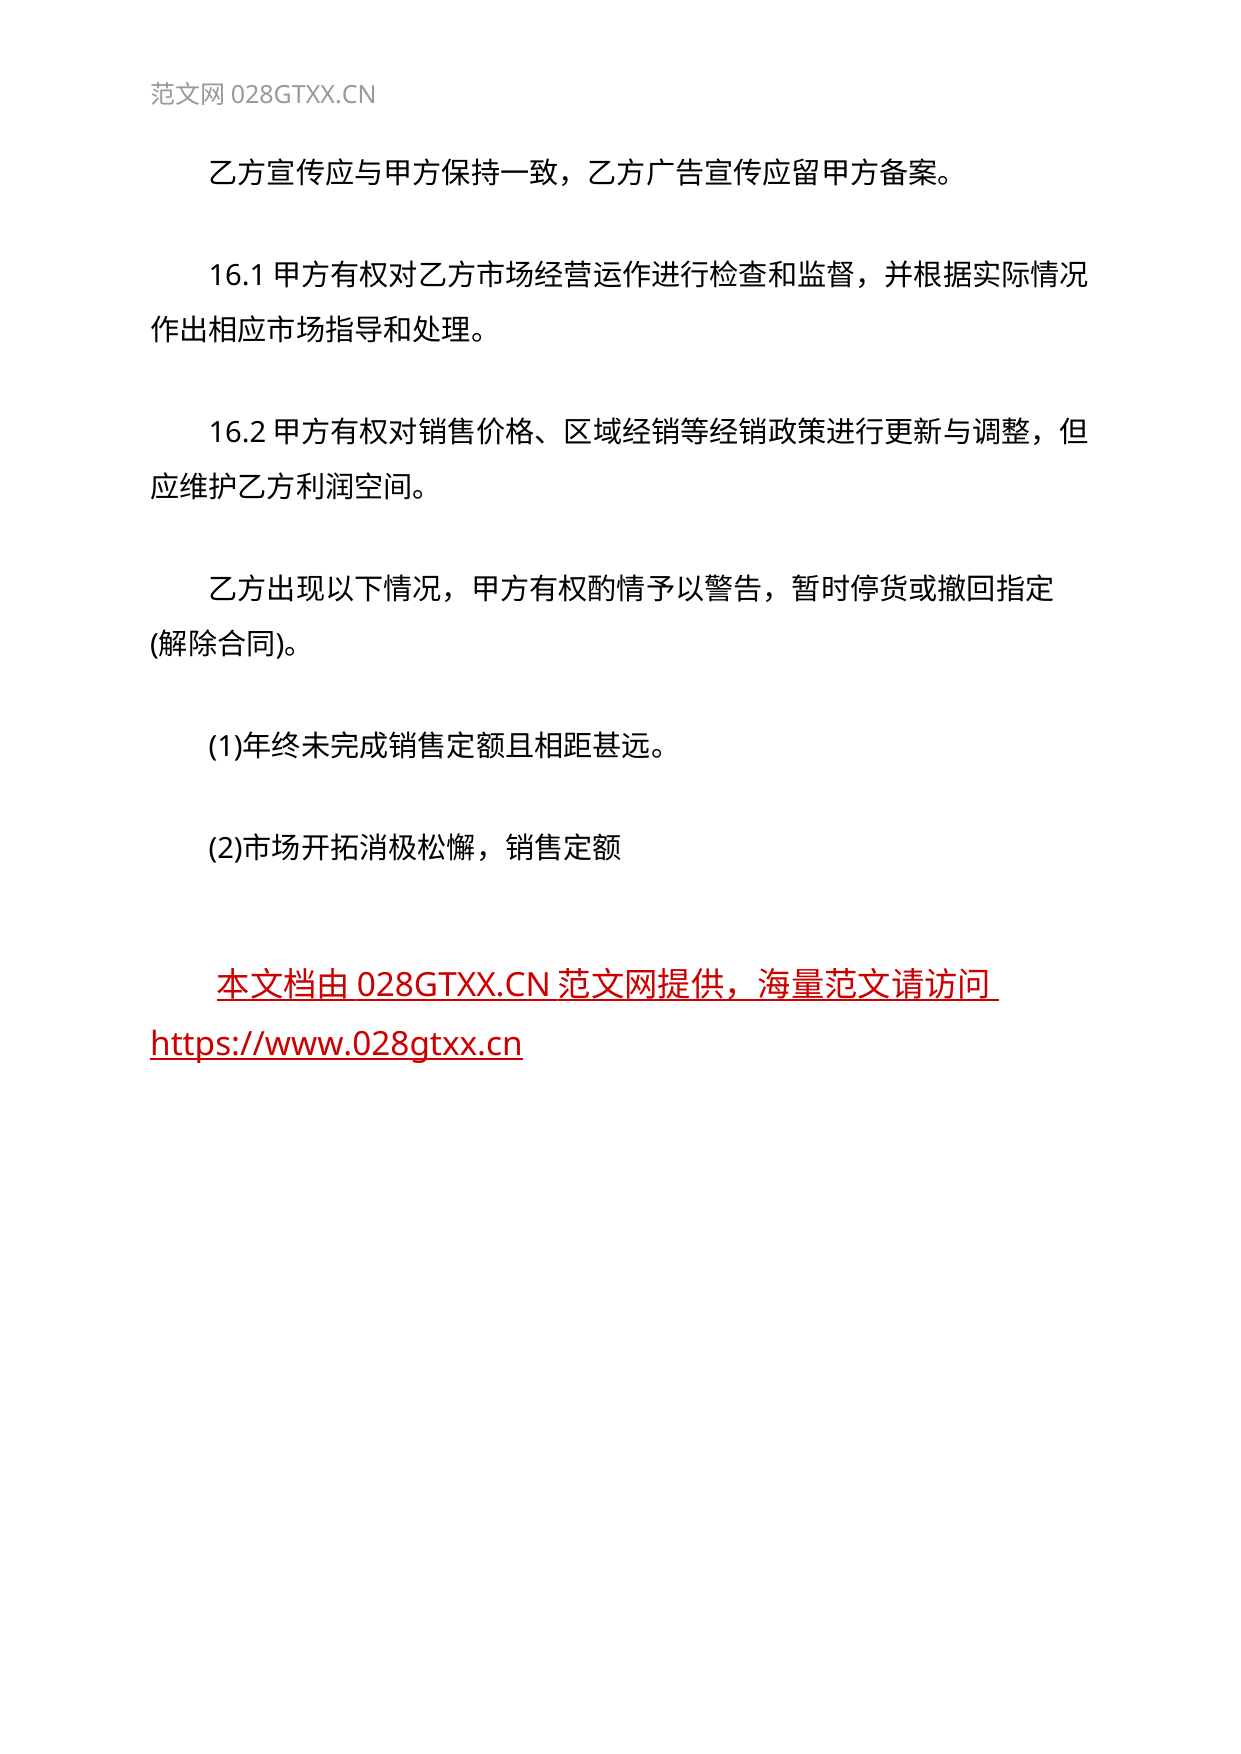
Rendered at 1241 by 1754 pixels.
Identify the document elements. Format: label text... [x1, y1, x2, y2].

text 乙方宣传应与甲方保持一致，乙方广告宣传应留甲方备案。 [150, 150, 1090, 192]
text (1)年终未完成销售定额且相距甚远。 [150, 722, 1090, 764]
text 16.2甲方有权对销售价格、区域经销等经销政策进行更新与调整，但应维护乙方利润空间。 [150, 408, 1090, 506]
text 本文档由028GTXX.CN范文网提供，海量范文请访问 https://www.028gtxx.cn [150, 957, 1090, 1065]
text 16.1甲方有权对乙方市场经营运作进行检查和监督，并根据实际情况作出相应市场指导和处理。 [150, 252, 1090, 349]
text (2)市场开拓消极松懈，销售定额 [150, 824, 1090, 867]
text 乙方出现以下情况，甲方有权酌情予以警告，暂时停货或撤回指定(解除合同)。 [150, 565, 1090, 663]
